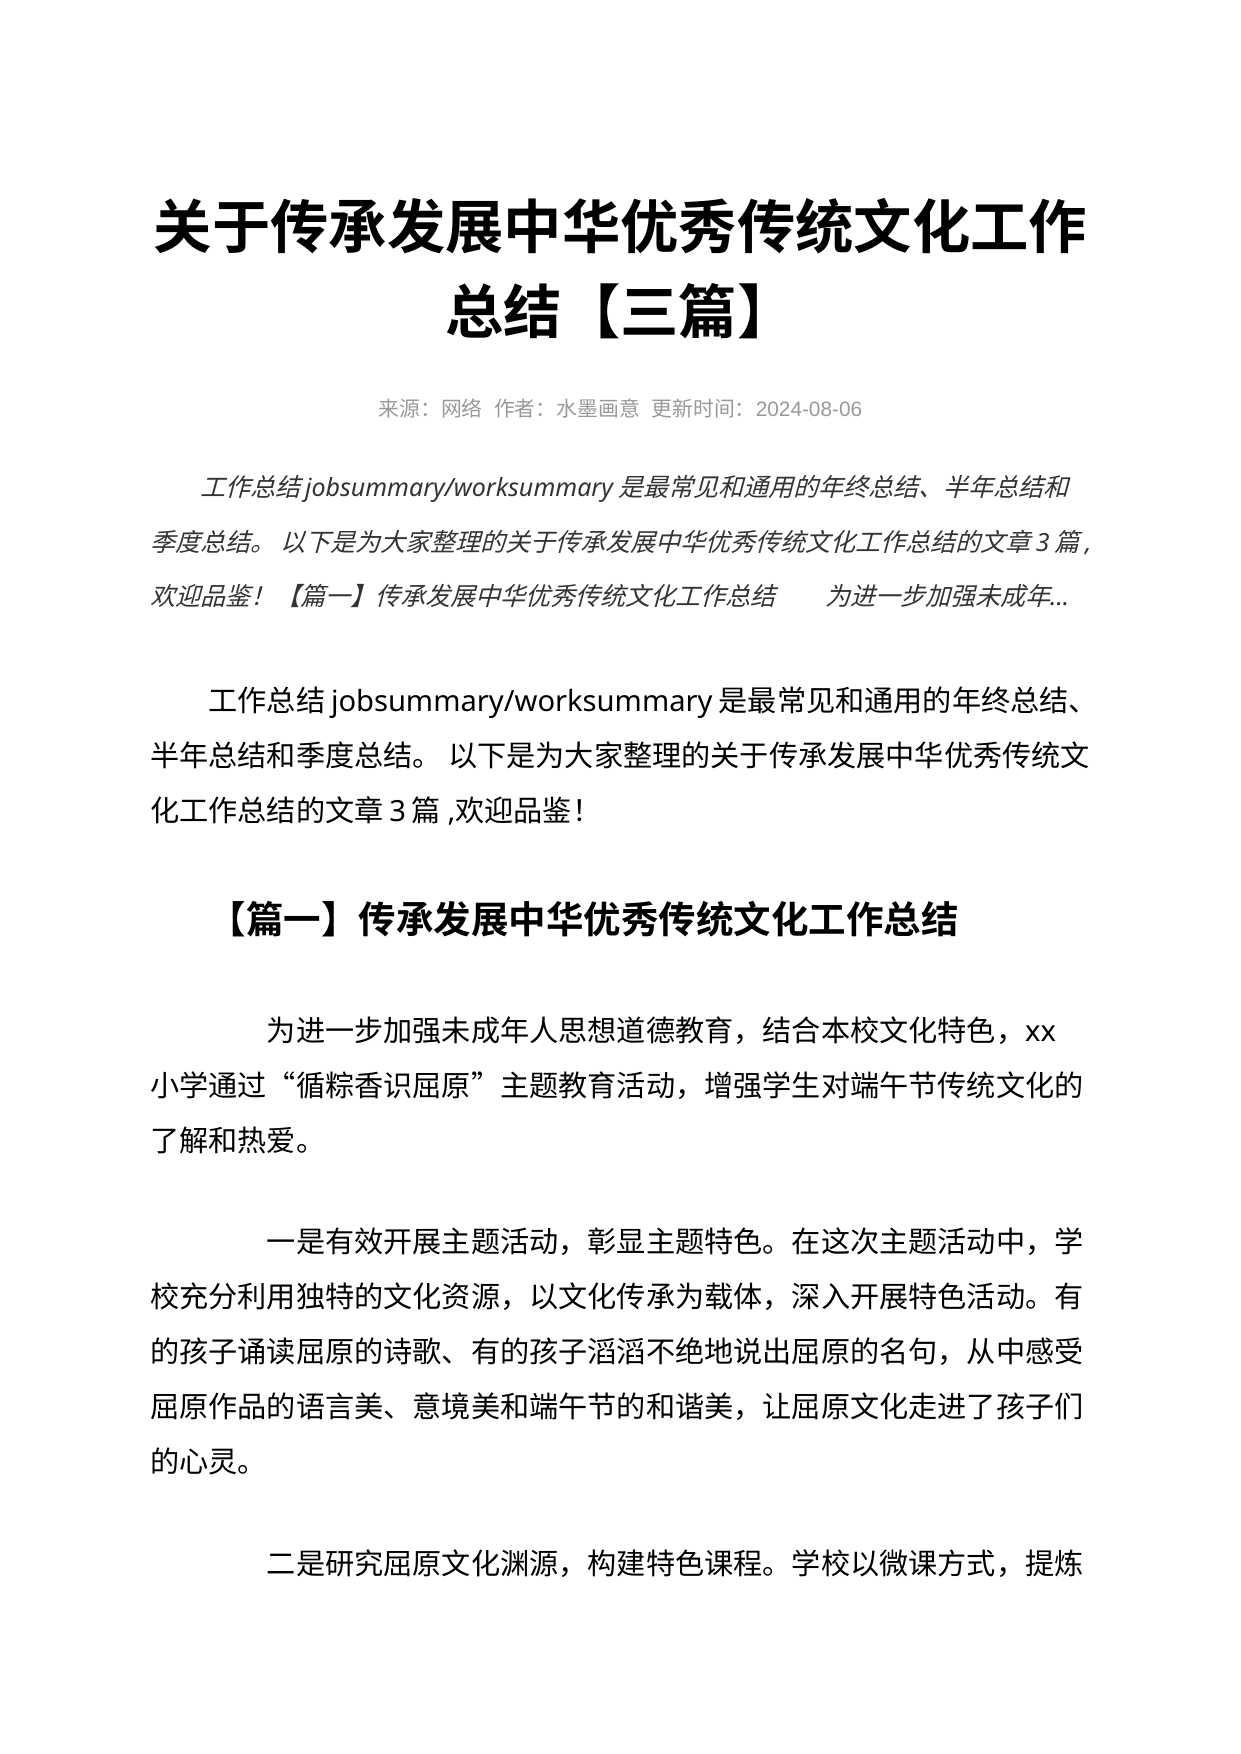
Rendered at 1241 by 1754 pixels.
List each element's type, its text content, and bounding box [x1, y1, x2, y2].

text 来源：网络 作者：水墨画意 更新时间：2024-08-06 [150, 397, 1090, 421]
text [150, 1540, 1090, 1582]
text 为进一步加强未成年人思想道德教育，结合本校文化特色，xx小学通过“循粽香识屈原”主题教育活动，增强学生对端午节传统文化的了解和热爱。 [150, 1007, 1090, 1159]
text 工作总结jobsummary/worksummary是最常见和通用的年终总结、半年总结和季度总结。 以下是为大家整理的关于传承发展中华优秀传统文化工作总结的文章3篇 ,欢迎品鉴！【篇一】传承发展中华优秀传统文化工作总结 为进一步加强未成年... [150, 468, 1090, 613]
text 工作总结jobsummary/worksummary是最常见和通用的年终总结、半年总结和季度总结。 以下是为大家整理的关于传承发展中华优秀传统文化工作总结的文章3篇 ,欢迎品鉴！ [150, 678, 1090, 830]
text 【篇一】传承发展中华优秀传统文化工作总结 [150, 890, 1090, 944]
subtitle 关于传承发展中华优秀传统文化工作总结【三篇】 [150, 181, 1090, 350]
text 一是有效开展主题活动，彰显主题特色。在这次主题活动中，学校充分利用独特的文化资源，以文化传承为载体，深入开展特色活动。有的孩子诵读屈原的诗歌、有的孩子滔滔不绝地说出屈原的名句，从中感受屈原作品的语言美、意境美和端午节的和谐美，让屈原文化走进了孩子们的心灵。 [150, 1219, 1090, 1481]
